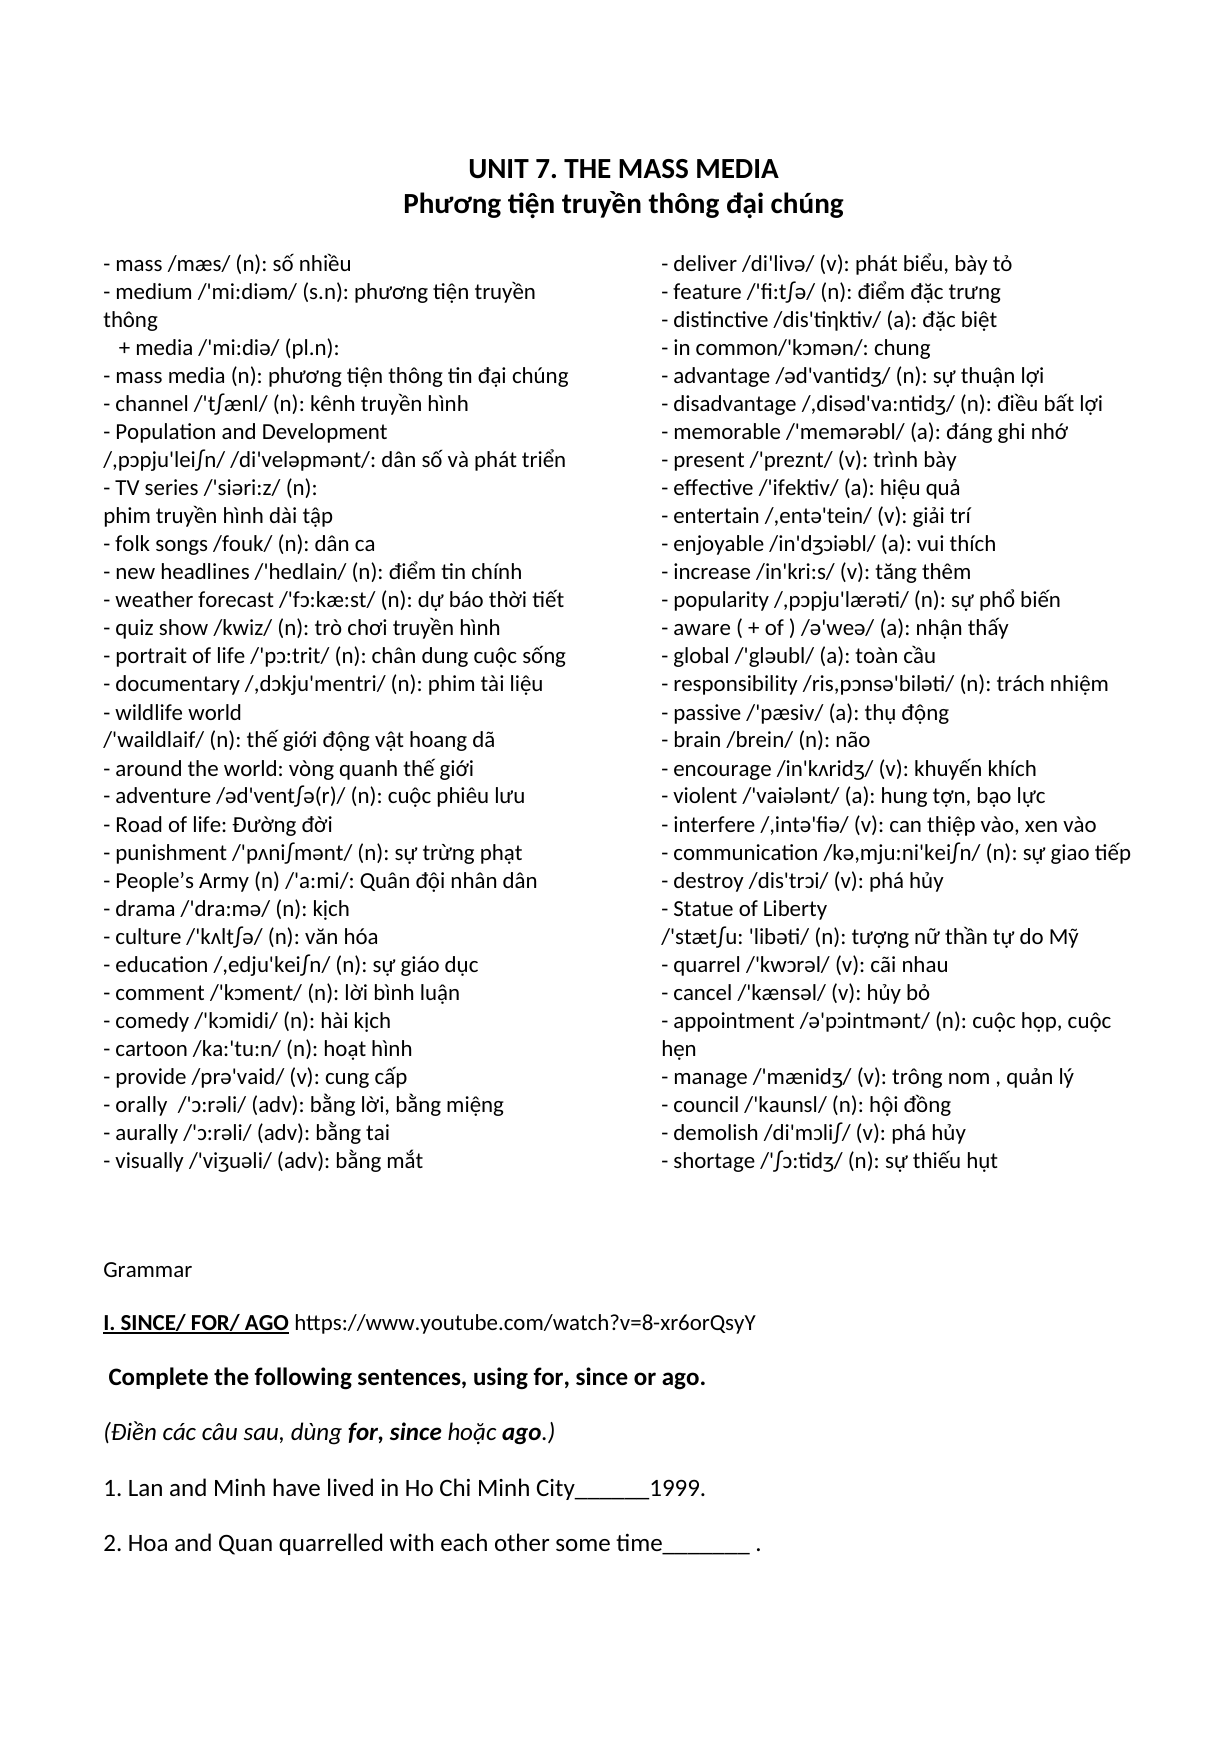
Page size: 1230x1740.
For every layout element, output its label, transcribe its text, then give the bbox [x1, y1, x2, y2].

text - documentary /,dɔkju'mentri/ (n): phim tài liệu [103, 669, 586, 698]
text - manage /'mænidʒ/ (v): trông nom , quản lý [661, 1062, 1144, 1090]
text Phương tiện truyền thông đại chúng [103, 186, 1144, 221]
text - around the world: vòng quanh thế giới [103, 754, 586, 782]
text Grammar [103, 1227, 1144, 1283]
text - drama /'dra:mə/ (n): kịch [103, 894, 586, 922]
text - quarrel /'kwɔrəl/ (v): cãi nhau [661, 950, 1144, 978]
text - council /'kaunsl/ (n): hội đồng [661, 1090, 1144, 1118]
text - demolish /di'mɔli∫/ (v): phá hủy [661, 1118, 1144, 1146]
text /,pɔpju'lei∫n/ /di'veləpmənt/: dân số và phát triển [103, 445, 586, 473]
text Complete the following sentences, using for, since or ago. [103, 1361, 1144, 1392]
text - shortage /'∫ɔ:tidʒ/ (n): sự thiếu hụt [661, 1146, 1144, 1174]
text /'waildlaif/ (n): thế giới động vật hoang dã [103, 726, 586, 754]
text - People’s Army (n) /'a:mi/: Quân đội nhân dân [103, 866, 586, 894]
text - comedy /'kɔmidi/ (n): hài kịch [103, 1006, 586, 1034]
text - quiz show /kwiz/ (n): trò chơi truyền hình [103, 613, 586, 642]
text UNIT 7. THE MASS MEDIA [103, 150, 1144, 186]
text - provide /prə'vaid/ (v): cung cấp [103, 1062, 586, 1090]
text - punishment /'pʌni∫mənt/ (n): sự trừng phạt [103, 838, 586, 866]
text /'stæt∫u: 'libəti/ (n): tượng nữ thần tự do Mỹ [661, 922, 1144, 950]
text - interfere /,intə'fiə/ (v): can thiệp vào, xen vào [661, 810, 1144, 838]
text - weather forecast /'fɔ:kæ:st/ (n): dự báo thời tiết [103, 586, 586, 613]
text (Điền các câu sau, dùng for, since hoặc ago.) [103, 1417, 1144, 1447]
text - appointment /ə'pɔintmənt/ (n): cuộc họp, cuộc hẹn [661, 1006, 1144, 1062]
text - deliver /di'livə/ (v): phát biểu, bày tỏ [661, 249, 1144, 277]
text - cartoon /ka:'tu:n/ (n): hoạt hình [103, 1034, 586, 1062]
text - orally /'ɔ:rəli/ (adv): bằng lời, bằng miệng [103, 1090, 586, 1118]
text - global /'gləubl/ (a): toàn cầu [661, 642, 1144, 669]
text - in common/'kɔmən/: chung [661, 333, 1144, 361]
text - enjoyable /in'dʒɔiəbl/ (a): vui thích [661, 529, 1144, 557]
text 2. Hoa and Quan quarrelled with each other some time_______ . [103, 1528, 1144, 1558]
text - advantage /əd'vantidʒ/ (n): sự thuận lợi [661, 361, 1144, 389]
text - portrait of life /'pɔ:trit/ (n): chân dung cuộc sống [103, 642, 586, 669]
text - distinctive /dis'tiηktiv/ (a): đặc biệt [661, 305, 1144, 333]
text - adventure /əd'vent∫ə(r)/ (n): cuộc phiêu lưu [103, 782, 586, 810]
text - present /'preznt/ (v): trình bày [661, 445, 1144, 473]
text - Population and Development [103, 417, 586, 445]
text I. SINCE/ FOR/ AGO https://www.youtube.com/watch?v=8-xr6orQsyY [103, 1308, 1144, 1336]
text - popularity /,pɔpju'lærəti/ (n): sự phổ biến [661, 586, 1144, 613]
text 1. Lan and Minh have lived in Ho Chi Minh City______1999. [103, 1472, 1144, 1503]
text - increase /in'kri:s/ (v): tăng thêm [661, 557, 1144, 586]
text - folk songs /fouk/ (n): dân ca [103, 529, 586, 557]
text - feature /'fi:t∫ə/ (n): điểm đặc trưng [661, 277, 1144, 305]
text - cancel /'kænsəl/ (v): hủy bỏ [661, 978, 1144, 1006]
text - Road of life: Đường đời [103, 810, 586, 838]
text - aurally /'ɔ:rəli/ (adv): bằng tai [103, 1118, 586, 1146]
text - brain /brein/ (n): não [661, 726, 1144, 754]
text - medium /'mi:diəm/ (s.n): phương tiện truyền thông [103, 277, 586, 333]
text - communication /kə,mju:ni'kei∫n/ (n): sự giao tiếp [661, 838, 1144, 866]
text - encourage /in'kʌridʒ/ (v): khuyến khích [661, 754, 1144, 782]
text - comment /'kɔment/ (n): lời bình luận [103, 978, 586, 1006]
text - mass media (n): phương tiện thông tin đại chúng [103, 361, 586, 389]
text phim truyền hình dài tập [103, 501, 586, 529]
text - TV series /'siəri:z/ (n): [103, 473, 586, 501]
text - responsibility /ris,pɔnsə'biləti/ (n): trách nhiệm [661, 669, 1144, 698]
text - visually /'viʒuəli/ (adv): bằng mắt [103, 1146, 586, 1174]
text - wildlife world [103, 698, 586, 726]
text - destroy /dis'trɔi/ (v): phá hủy [661, 866, 1144, 894]
text - memorable /'memərəbl/ (a): đáng ghi nhớ [661, 417, 1144, 445]
text + media /'mi:diə/ (pl.n): [103, 333, 586, 361]
text - passive /'pæsiv/ (a): thụ động [661, 698, 1144, 726]
text - entertain /,entə'tein/ (v): giải trí [661, 501, 1144, 529]
text - culture /'kʌlt∫ə/ (n): văn hóa [103, 922, 586, 950]
text - effective /'ifektiv/ (a): hiệu quả [661, 473, 1144, 501]
text - channel /'t∫ænl/ (n): kênh truyền hình [103, 389, 586, 417]
text - violent /'vaiələnt/ (a): hung tợn, bạo lực [661, 782, 1144, 810]
text - new headlines /'hedlain/ (n): điểm tin chính [103, 557, 586, 586]
text - education /,edju'kei∫n/ (n): sự giáo dục [103, 950, 586, 978]
text - mass /mæs/ (n): số nhiều [103, 249, 586, 277]
text - aware ( + of ) /ə'weə/ (a): nhận thấy [661, 613, 1144, 642]
text - disadvantage /,disəd'va:ntidʒ/ (n): điều bất lợi [661, 389, 1144, 417]
text - Statue of Liberty [661, 894, 1144, 922]
